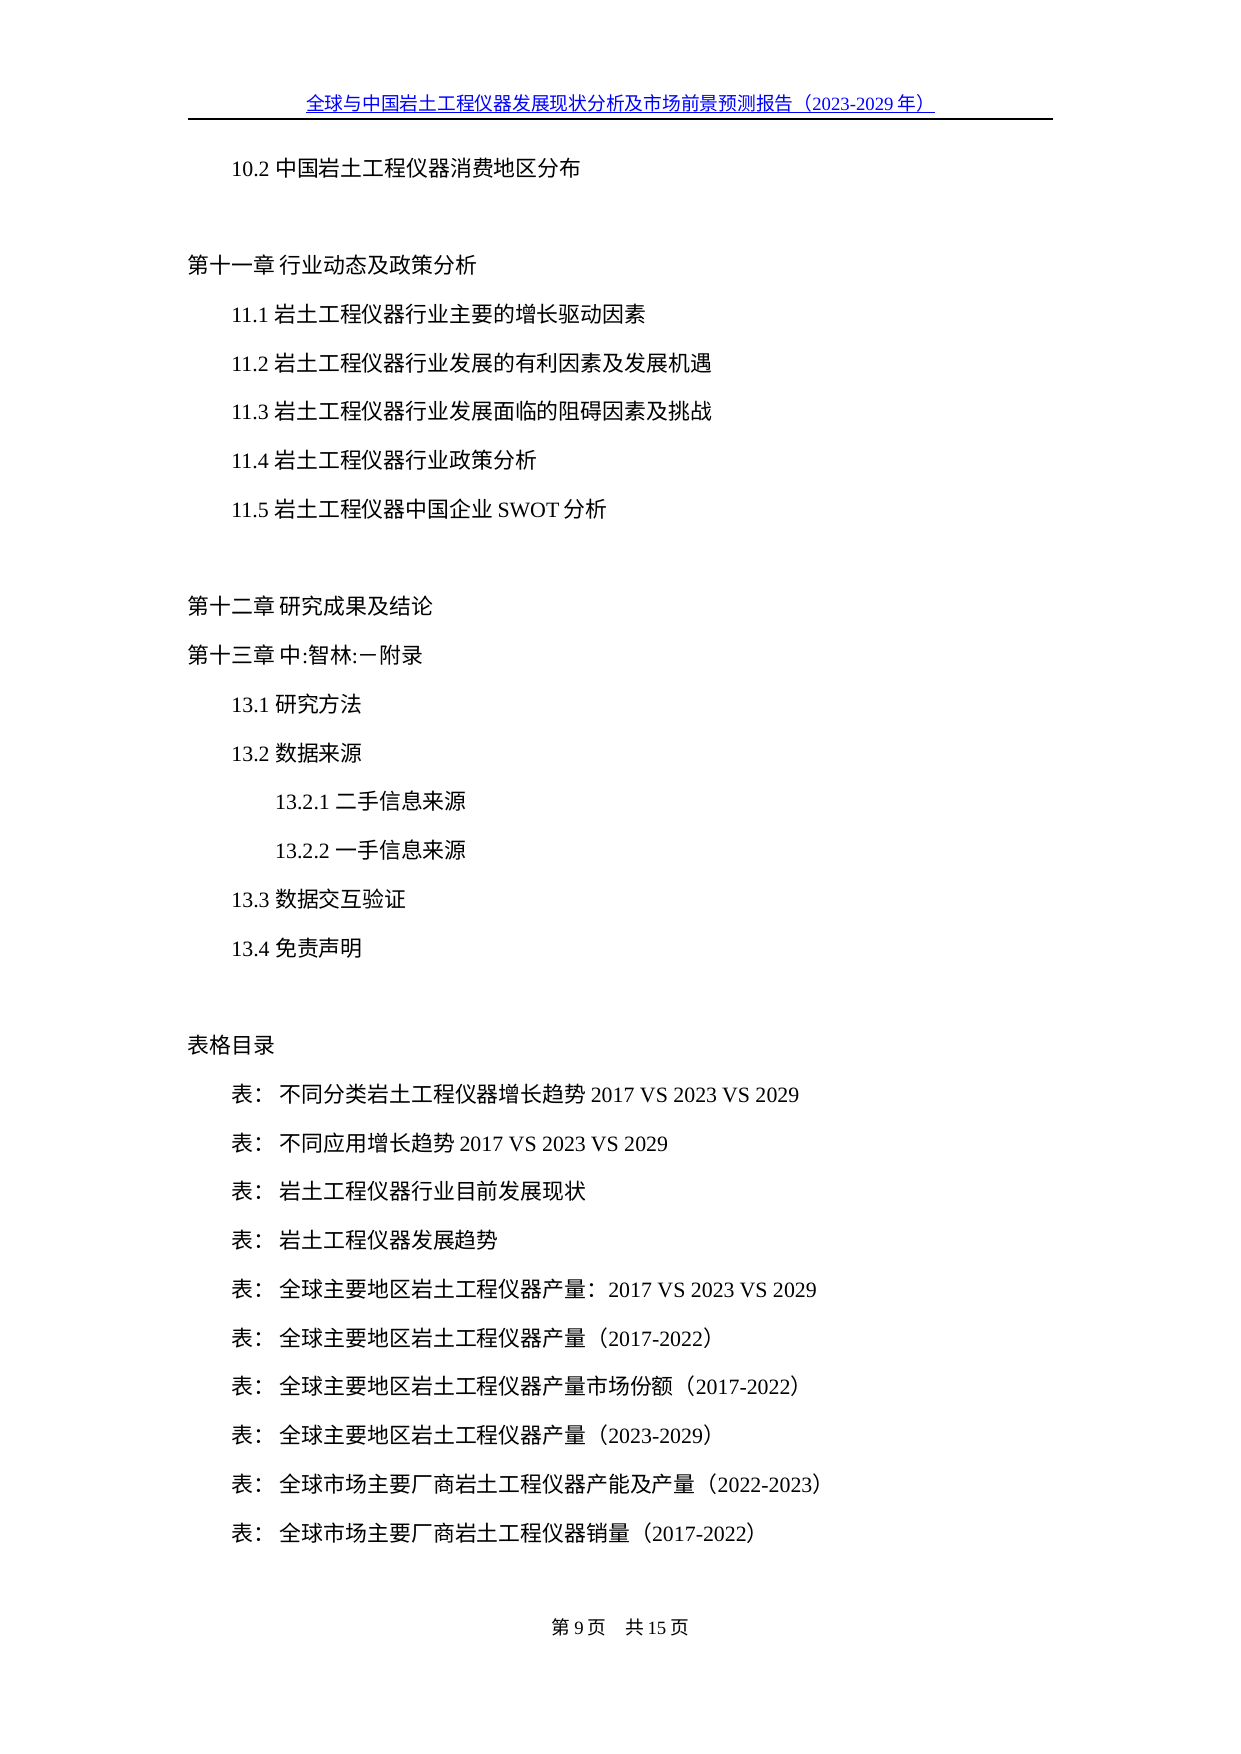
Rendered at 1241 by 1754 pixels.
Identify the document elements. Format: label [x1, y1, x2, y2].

text [187, 150, 1053, 1548]
